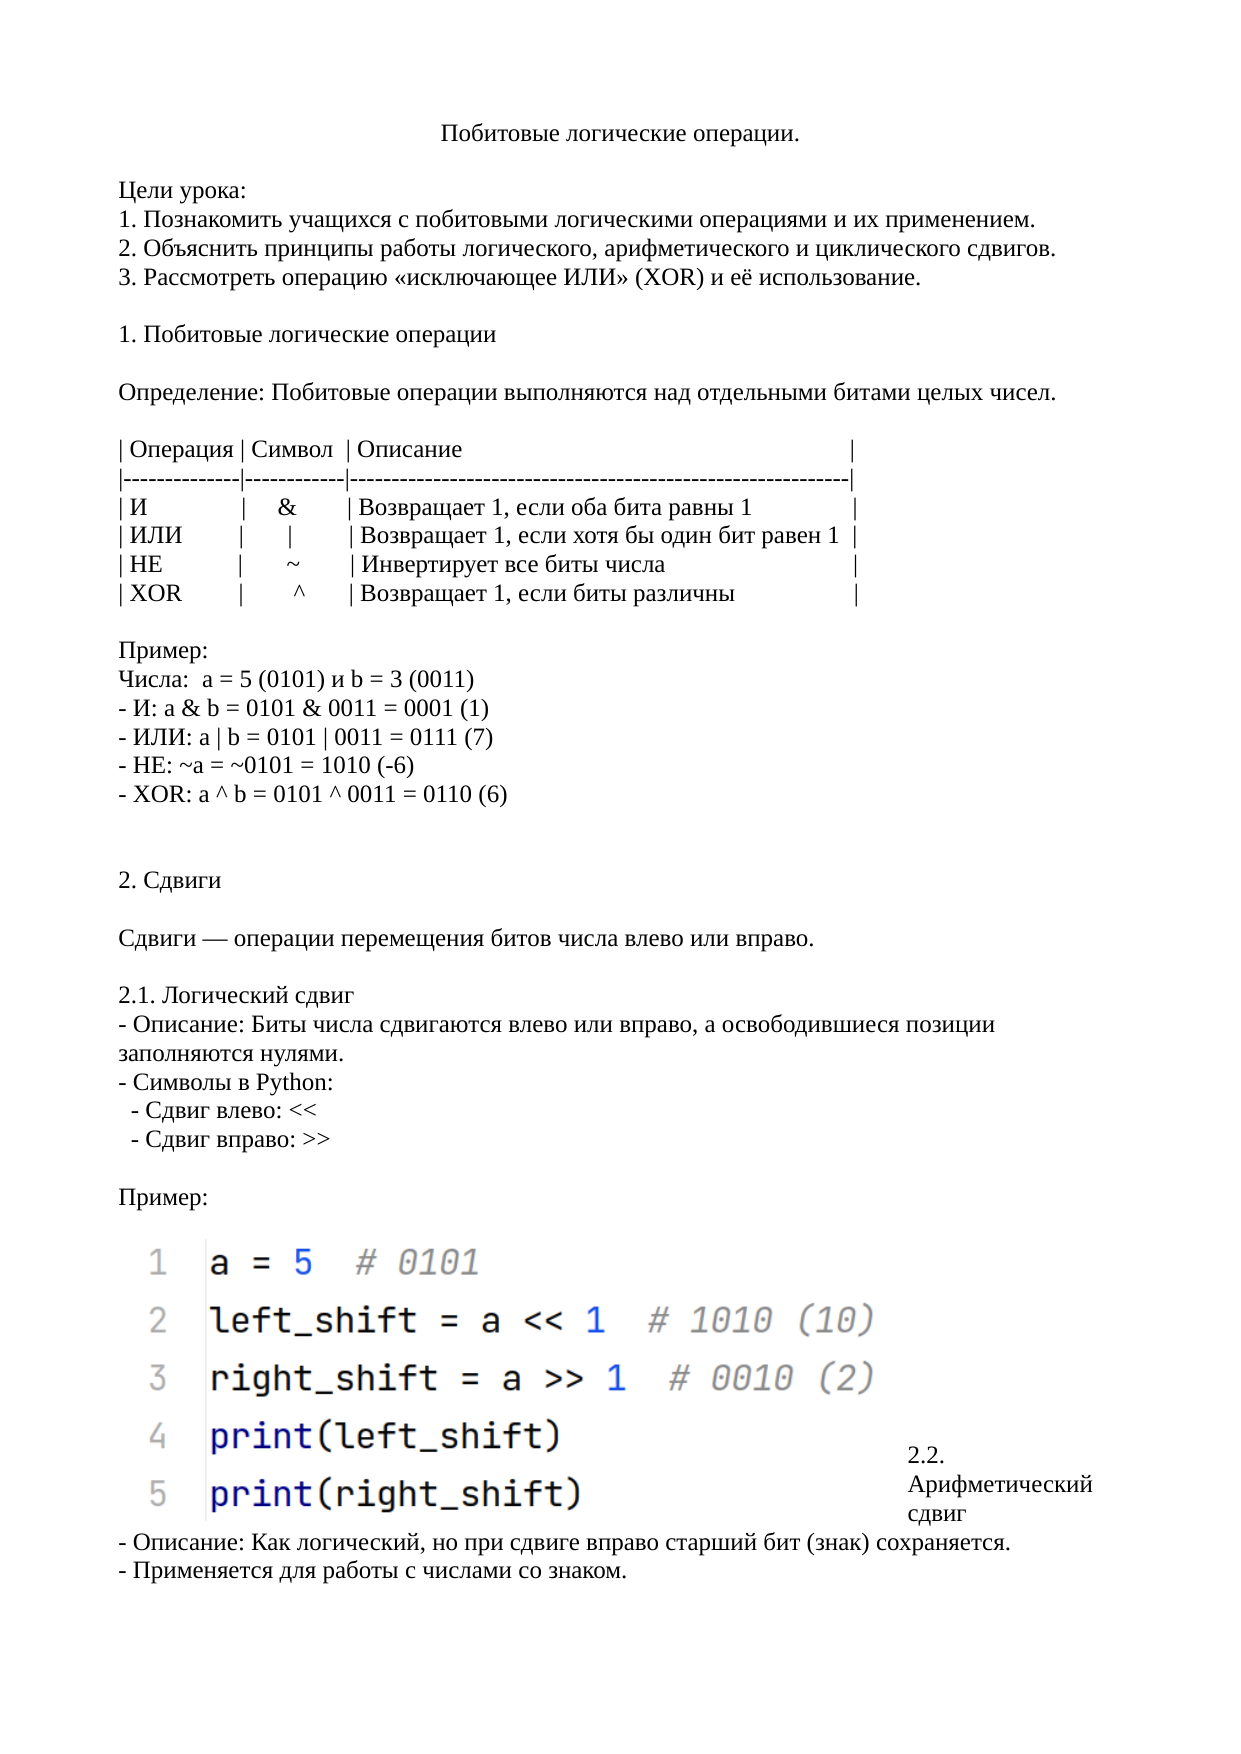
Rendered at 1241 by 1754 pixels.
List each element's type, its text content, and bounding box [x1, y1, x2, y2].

text 2.2. Арифметический сдвиг [118, 1441, 1122, 1527]
text - Применяется для работы с числами со знаком. [118, 1556, 1122, 1584]
text - Символы в Python: [118, 1067, 1122, 1096]
text Пример: [118, 636, 1122, 664]
text | Операция | Символ | Описание | [118, 434, 1122, 463]
text - Сдвиг влево: << [118, 1096, 1122, 1124]
text |--------------|------------|------------------------------------------------------------| [118, 463, 1122, 492]
text | НЕ | ~ | Инвертирует все биты числа | [118, 549, 1122, 578]
text 1. Побитовые логические операции [118, 319, 1122, 348]
text 1. Познакомить учащихся с побитовыми логическими операциями и их применением. [118, 204, 1122, 233]
text - НЕ: ~a = ~0101 = 1010 (-6) [118, 751, 1122, 779]
text - Описание: Биты числа сдвигаются влево или вправо, а освободившиеся позиции заполняются нулями. [118, 1009, 1122, 1067]
text - Сдвиг вправо: >> [118, 1124, 1122, 1153]
text Цели урока: [118, 176, 1122, 204]
text 2. Объяснить принципы работы логического, арифметического и циклического сдвигов. [118, 233, 1122, 262]
text | XOR | ^ | Возвращает 1, если биты различны | [118, 578, 1122, 607]
text Определение: Побитовые операции выполняются над отдельными битами целых чисел. [118, 377, 1122, 406]
text Числа: a = 5 (0101) и b = 3 (0011) [118, 664, 1122, 693]
picture [128, 1239, 908, 1521]
text Пример: [118, 1182, 1122, 1211]
text - И: a & b = 0101 & 0011 = 0001 (1) [118, 693, 1122, 722]
text | ИЛИ | | | Возвращает 1, если хотя бы один бит равен 1 | [118, 521, 1122, 549]
text Побитовые логические операции. [118, 118, 1122, 147]
text | И | & | Возвращает 1, если оба бита равны 1 | [118, 492, 1122, 521]
text 2.1. Логический сдвиг [118, 981, 1122, 1009]
text 3. Рассмотреть операцию «исключающее ИЛИ» (XOR) и её использование. [118, 262, 1122, 291]
text 2. Сдвиги [118, 866, 1122, 894]
text - ИЛИ: a | b = 0101 | 0011 = 0111 (7) [118, 722, 1122, 751]
text - XOR: a ^ b = 0101 ^ 0011 = 0110 (6) [118, 779, 1122, 808]
text - Описание: Как логический, но при сдвиге вправо старший бит (знак) сохраняется. [118, 1527, 1122, 1556]
text Сдвиги — операции перемещения битов числа влево или вправо. [118, 923, 1122, 952]
